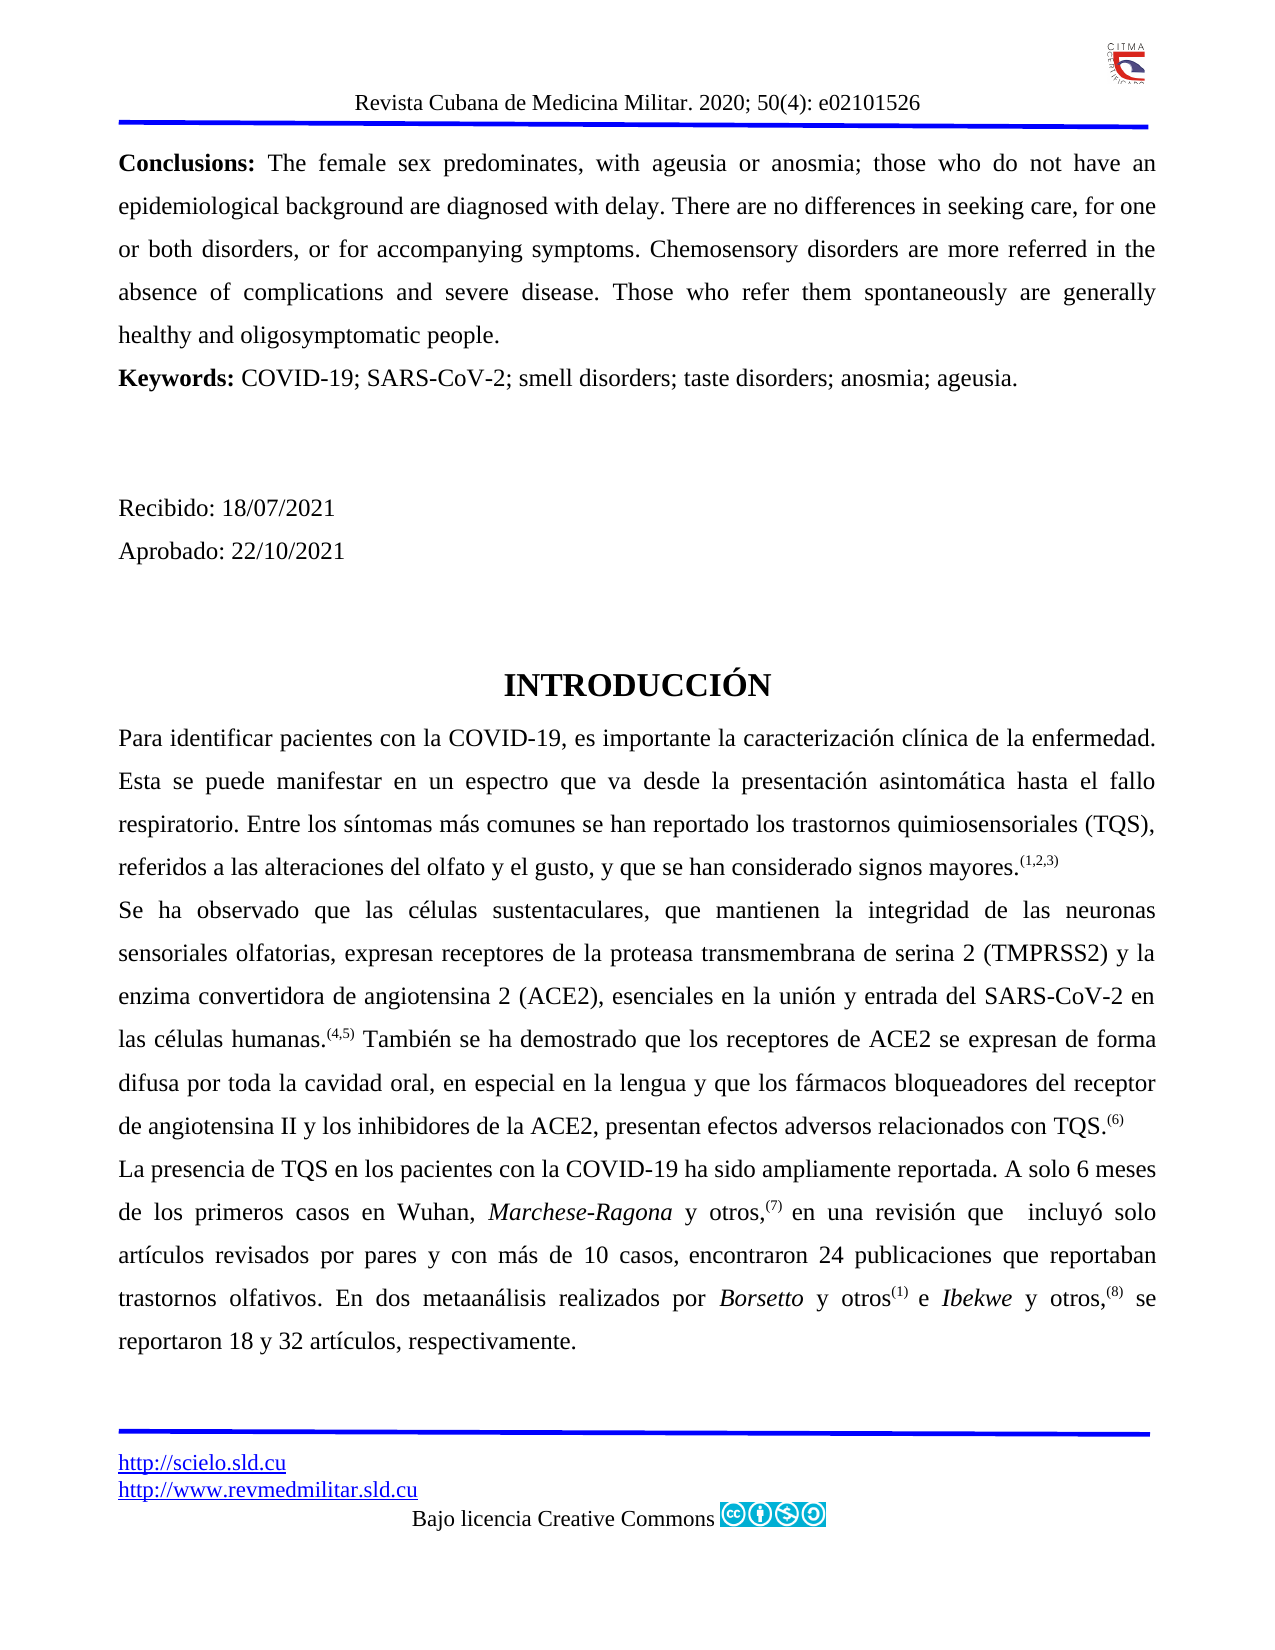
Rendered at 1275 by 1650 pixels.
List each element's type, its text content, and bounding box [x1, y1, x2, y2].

text INTRODUCCIÓN [118, 665, 1157, 703]
text La presencia de TQS en los pacientes con la COVID-19 ha sido ampliamente reportada. A solo 6 meses de los primeros casos en Wuhan, Marchese-Ragona y otros,(7) en una revisión que incluyó solo artículos revisados por pares y con más de 10 casos, encontraron 24 publicaciones que reportaban trastornos olfativos. En dos metaanálisis realizados por Borsetto y otros(1) e Ibekwe y otros,(8) se reportaron 18 y 32 artículos, respectivamente. [118, 1154, 1157, 1355]
text Recibido: 18/07/2021 [118, 493, 1157, 521]
text Se ha observado que las células sustentaculares, que mantienen la integridad de las neuronas sensoriales olfatorias, expresan receptores de la proteasa transmembrana de serina 2 (TMPRSS2) y la enzima convertidora de angiotensina 2 (ACE2), esenciales en la unión y entrada del SARS-CoV-2 en las células humanas.(4,5) También se ha demostrado que los receptores de ACE2 se expresan de forma difusa por toda la cavidad oral, en especial en la lengua y que los fármacos bloqueadores del receptor de angiotensina II y los inhibidores de la ACE2, presentan efectos adversos relacionados con TQS.(6) [118, 895, 1157, 1139]
picture [720, 1502, 826, 1527]
picture [1107, 43, 1145, 84]
text Keywords: COVID-19; SARS-CoV-2; smell disorders; taste disorders; anosmia; ageusia. [118, 363, 1157, 392]
text Conclusions: The female sex predominates, with ageusia or anosmia; those who do not have an epidemiological background are diagnosed with delay. There are no differences in seeking care, for one or both disorders, or for accompanying symptoms. Chemosensory disorders are more referred in the absence of complications and severe disease. Those who refer them spontaneously are generally healthy and oligosymptomatic people. [118, 148, 1157, 349]
text Aprobado: 22/10/2021 [118, 536, 1157, 564]
text Para identificar pacientes con la COVID-19, es importante la caracterización clínica de la enfermedad. Esta se puede manifestar en un espectro que va desde la presentación asintomática hasta el fallo respiratorio. Entre los síntomas más comunes se han reportado los trastornos quimiosensoriales (TQS), referidos a las alteraciones del olfato y el gusto, y que se han considerado signos mayores.(1,2,3) [118, 723, 1157, 881]
